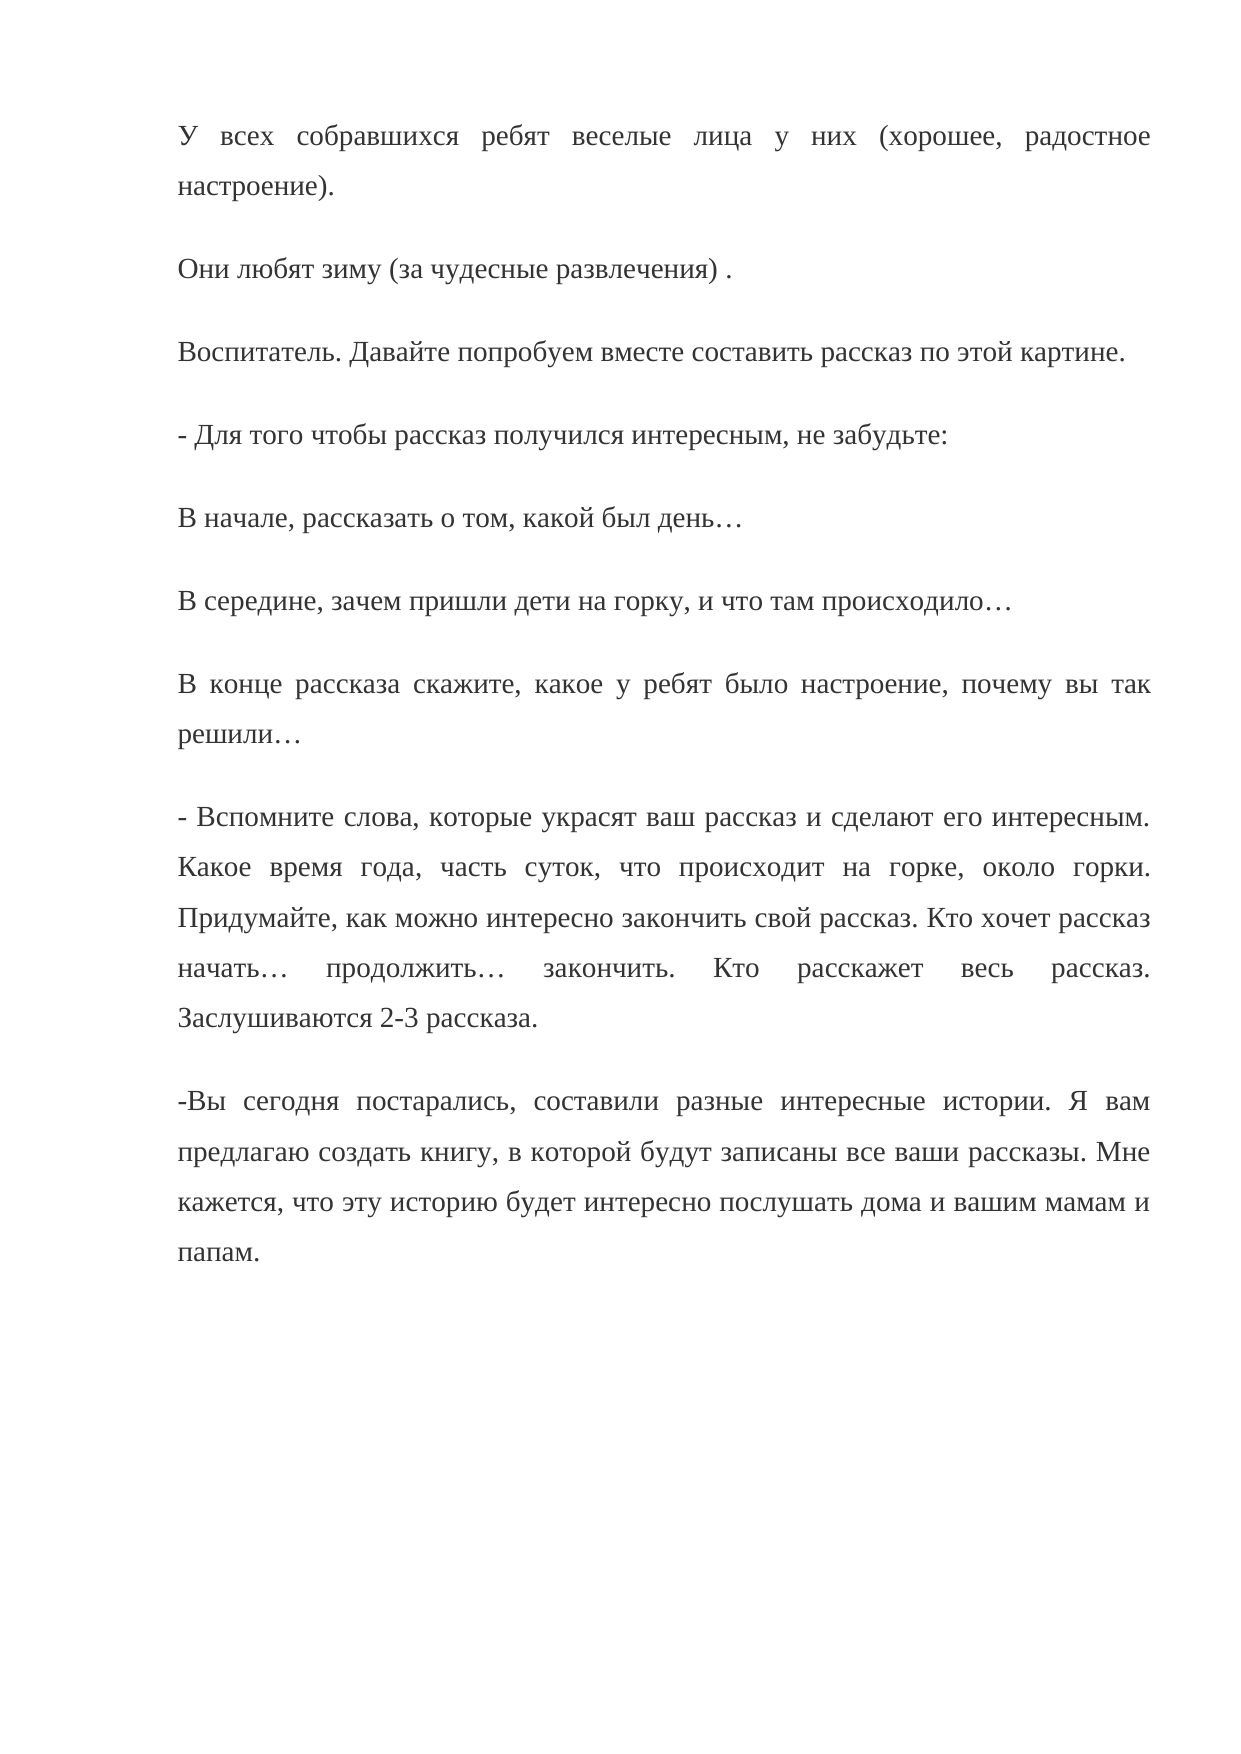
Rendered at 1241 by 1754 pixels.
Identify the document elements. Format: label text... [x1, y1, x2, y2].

text В середине, зачем пришли дети на горку, и что там происходило… [177, 583, 1152, 617]
text У всех собравшихся ребят веселые лица у них (хорошее, радостное настроение). [177, 118, 1152, 202]
text В начале, рассказать о том, какой был день… [177, 500, 1152, 534]
text - Вспомните слова, которые украсят ваш рассказ и сделают его интересным. Какое время года, часть суток, что происходит на горке, около горки. Придумайте, как можно интересно закончить свой рассказ. Кто хочет рассказ начать… продолжить… закончить. Кто расскажет весь рассказ. Заслушиваются 2-3 рассказа. [177, 799, 1152, 1034]
text Они любят зиму (за чудесные развлечения) . [177, 251, 1152, 285]
text В конце рассказа скажите, какое у ребят было настроение, почему вы так решили… [177, 666, 1152, 750]
text -Вы сегодня постарались, составили разные интересные истории. Я вам предлагаю создать книгу, в которой будут записаны все ваши рассказы. Мне кажется, что эту историю будет интересно послушать дома и вашим мамам и папам. [177, 1083, 1152, 1268]
text Воспитатель. Давайте попробуем вместе составить рассказ по этой картине. [177, 334, 1152, 368]
text - Для того чтобы рассказ получился интересным, не забудьте: [177, 417, 1152, 451]
